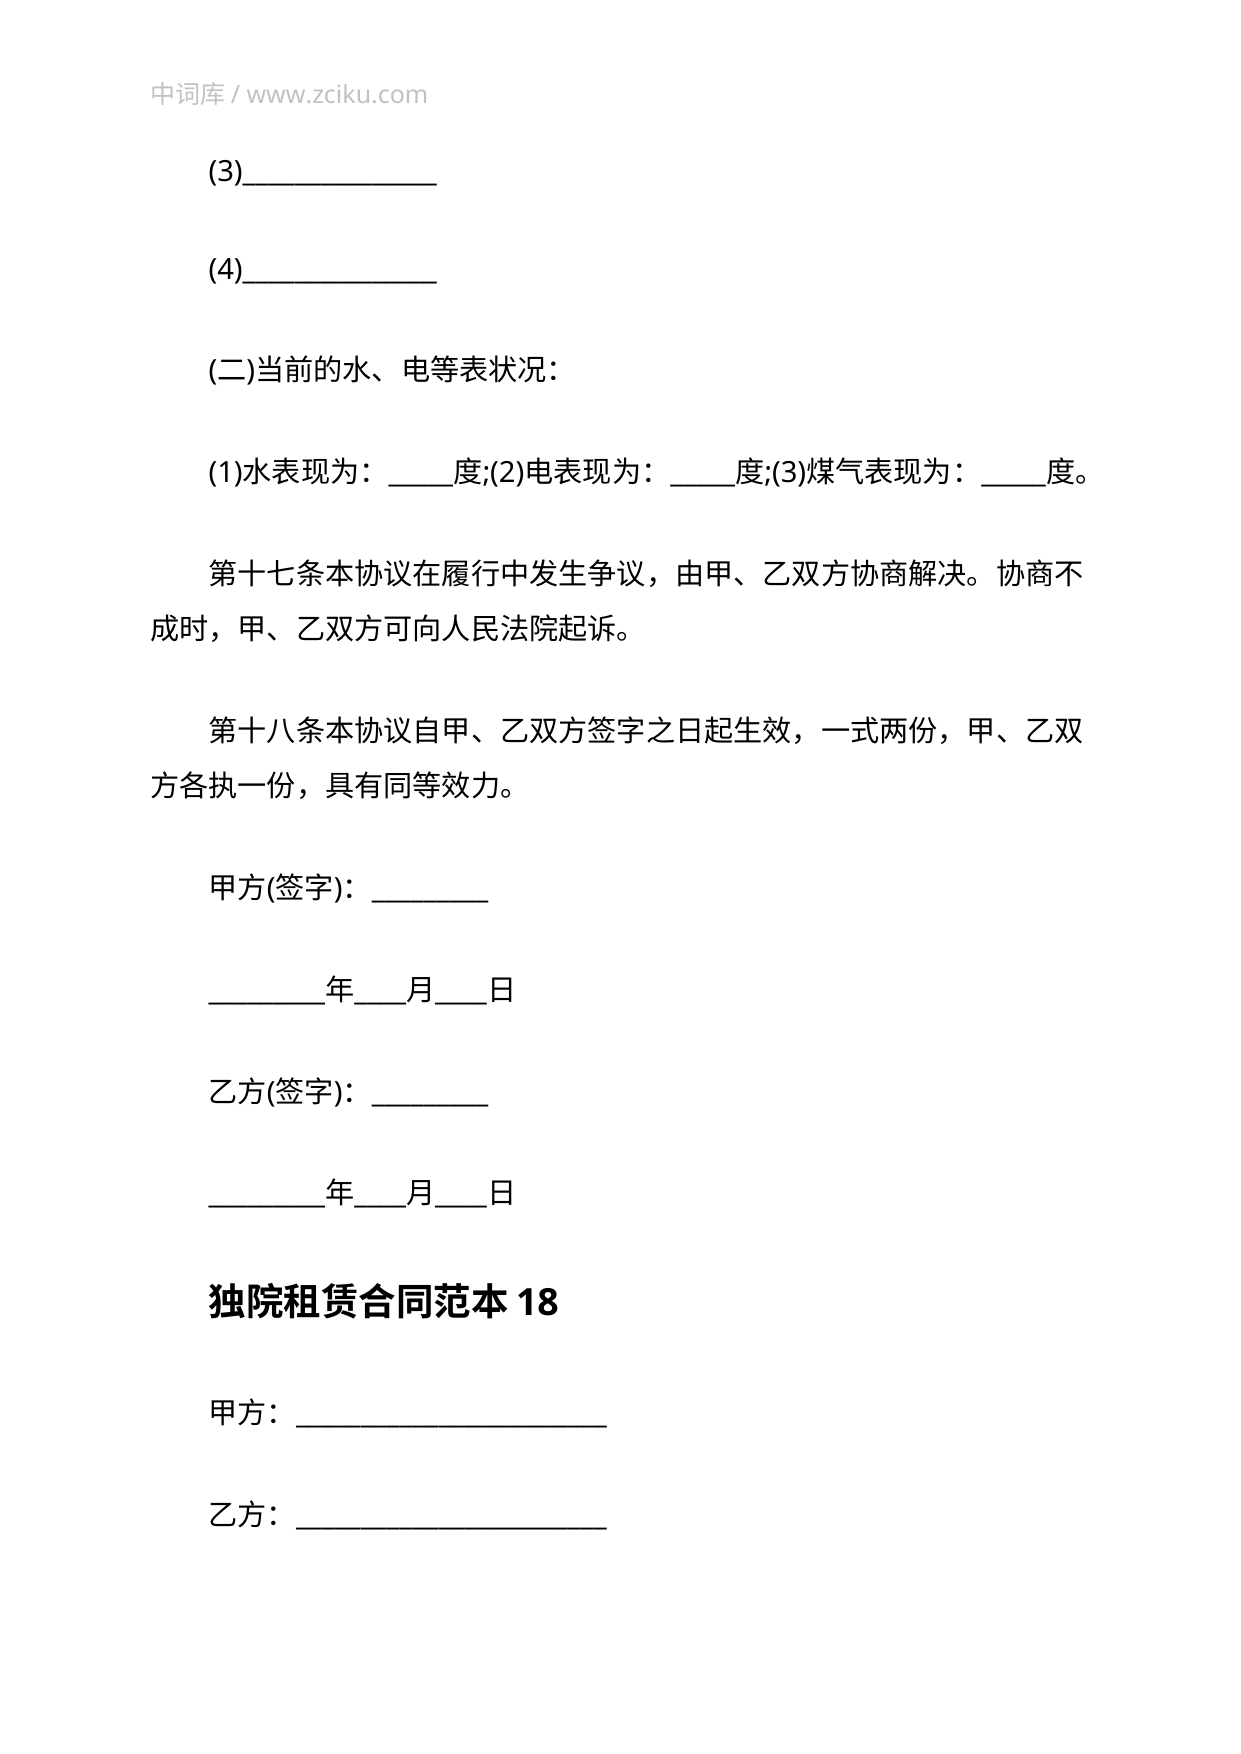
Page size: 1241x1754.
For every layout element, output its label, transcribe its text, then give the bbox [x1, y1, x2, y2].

text (1)水表现为：_____度;(2)电表现为：_____度;(3)煤气表现为：_____度。 [150, 449, 1090, 491]
text 第十八条本协议自甲、乙双方签字之日起生效，一式两份，甲、乙双方各执一份，具有同等效力。 [150, 707, 1090, 805]
text (二)当前的水、电等表状况： [150, 347, 1090, 389]
text _________年____月____日 [150, 966, 1090, 1008]
text 第十七条本协议在履行中发生争议，由甲、乙双方协商解决。协商不成时，甲、乙双方可向人民法院起诉。 [150, 551, 1090, 648]
text 乙方：________________________ [150, 1492, 1090, 1534]
text (4)_______________ [150, 248, 1090, 288]
text 独院租赁合同范本18 [150, 1272, 1090, 1327]
text 乙方(签字)：_________ [150, 1068, 1090, 1111]
text 甲方(签字)：_________ [150, 864, 1090, 907]
text (3)_______________ [150, 150, 1090, 190]
text 甲方：________________________ [150, 1390, 1090, 1432]
text _________年____月____日 [150, 1170, 1090, 1212]
